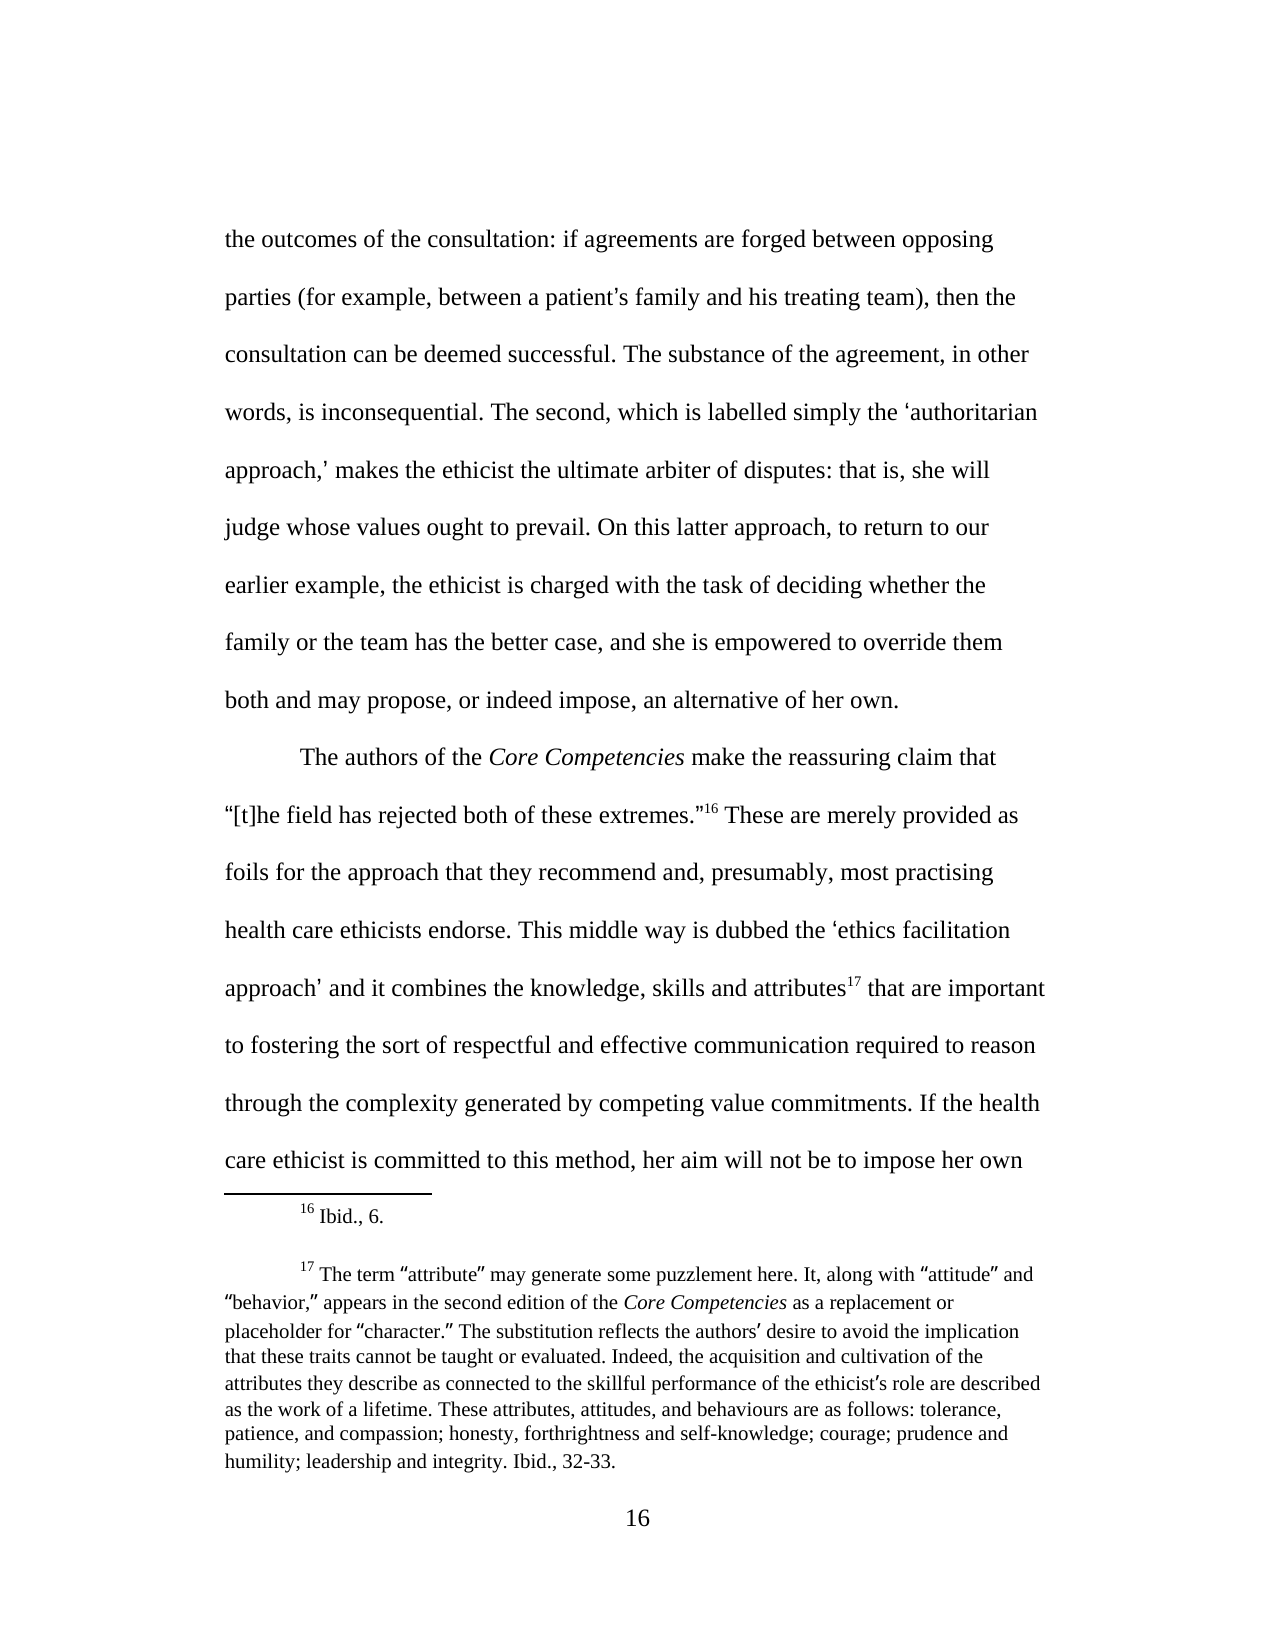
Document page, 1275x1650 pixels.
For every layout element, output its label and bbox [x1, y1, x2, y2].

text [224, 224, 1051, 713]
text [224, 742, 1051, 1174]
